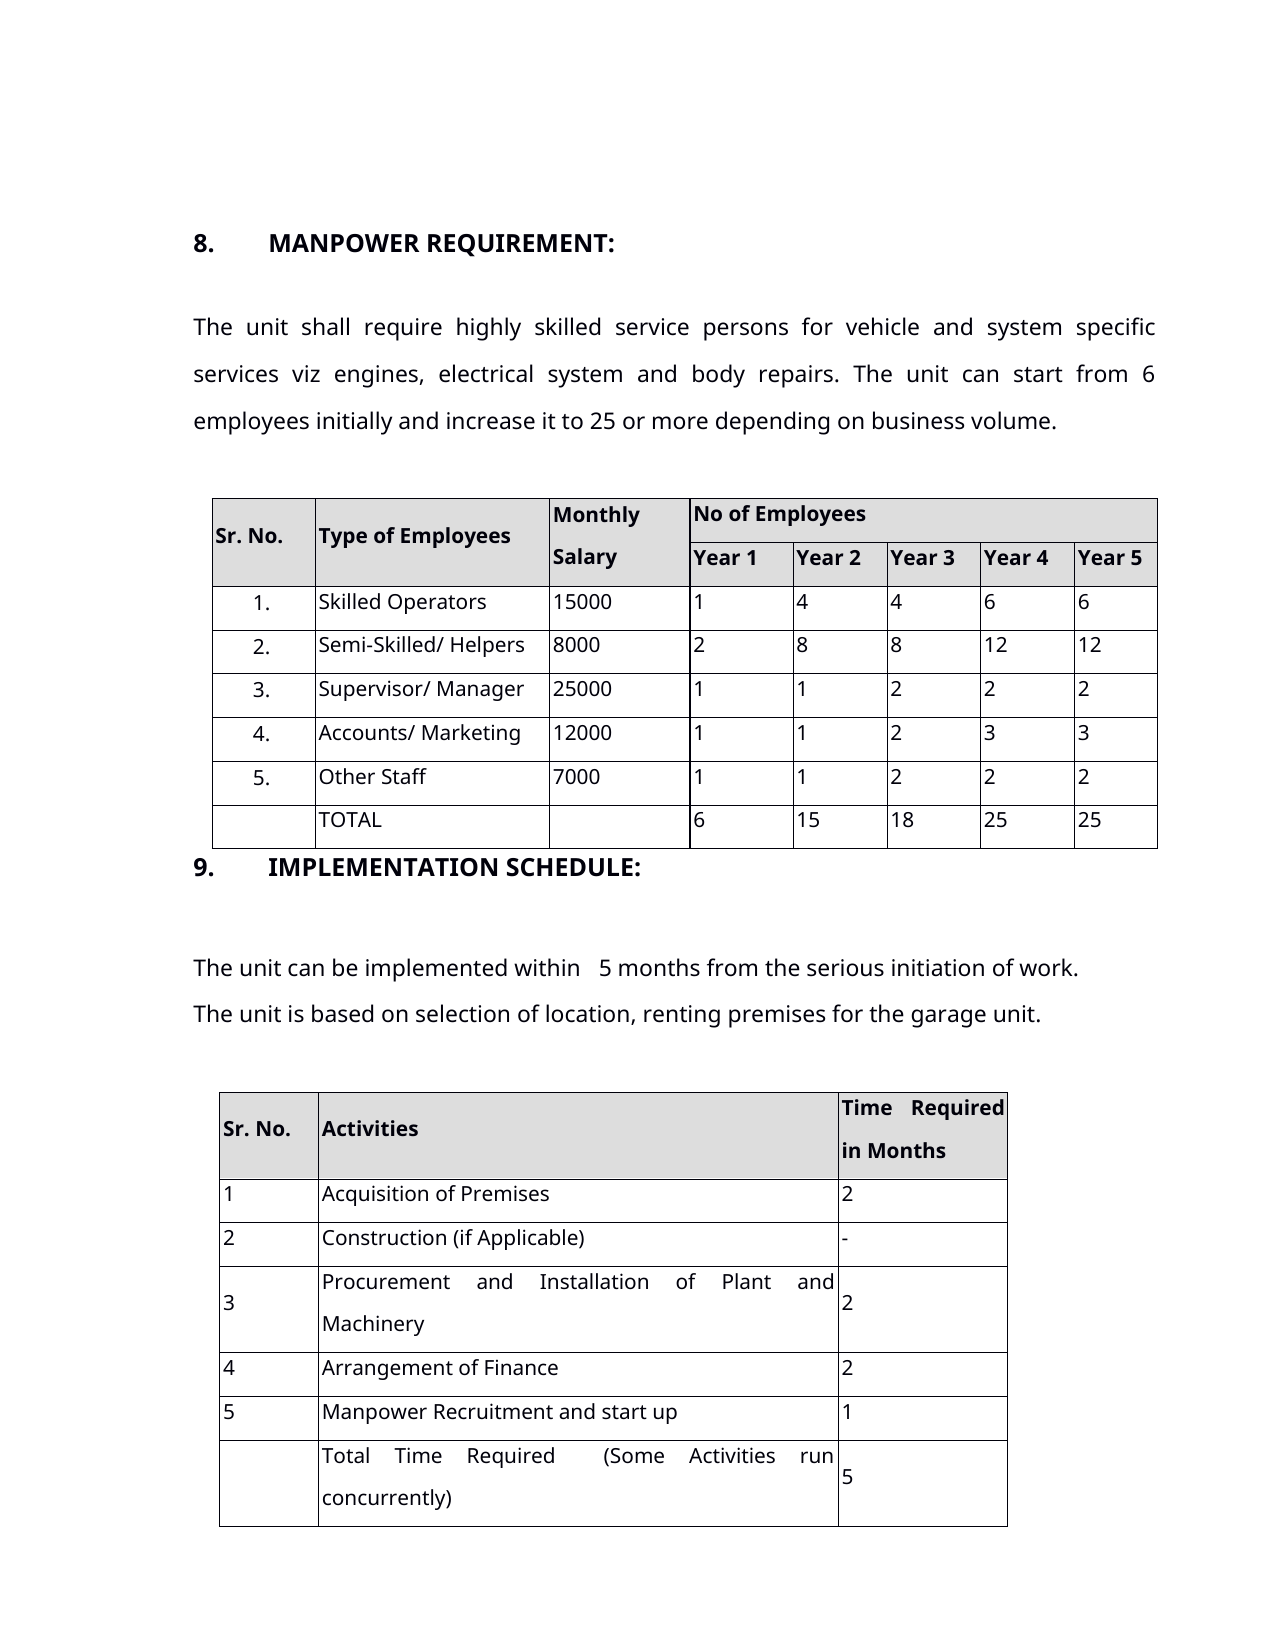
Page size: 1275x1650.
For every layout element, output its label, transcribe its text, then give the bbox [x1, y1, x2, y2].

table_cell 1 [794, 718, 887, 761]
table_cell 1 [220, 1180, 318, 1222]
table_cell 2 [1075, 762, 1157, 804]
table_cell 5 [220, 1397, 318, 1440]
table_header Activities [319, 1093, 838, 1178]
table_cell 1 [691, 762, 793, 804]
table_cell 5 [839, 1441, 1007, 1526]
table_cell 12 [981, 631, 1074, 673]
table_cell Procurement and Installation of Plant and Machinery [319, 1267, 838, 1352]
table_cell 2 [839, 1267, 1007, 1352]
table_cell 12 [1075, 631, 1157, 673]
table_cell 25000 [550, 674, 689, 717]
table_cell 2 [888, 718, 980, 761]
table_cell 2 [981, 762, 1074, 804]
table_cell 2 [839, 1353, 1007, 1396]
table_cell Total Time Required (Some Activities run concurrently) [319, 1441, 838, 1526]
table_cell 2 [220, 1223, 318, 1266]
table_cell 6 [981, 587, 1074, 629]
table_cell Year 3 [888, 543, 980, 586]
table_cell 18 [888, 806, 980, 848]
table_cell 3 [981, 718, 1074, 761]
table_cell 2 [888, 674, 980, 717]
table_cell Skilled Operators [316, 587, 549, 629]
table_cell Arrangement of Finance [319, 1353, 838, 1396]
table_cell 25 [981, 806, 1074, 848]
table_cell 4 [888, 587, 980, 629]
table_cell 4 [794, 587, 887, 629]
table_cell 2 [839, 1180, 1007, 1222]
table_cell Year 1 [691, 543, 793, 586]
text 9. IMPLEMENTATION SCHEDULE: [193, 849, 1157, 883]
text The unit can be implemented within 5 months from the serious initiation of work. [193, 951, 1157, 983]
table_cell Semi-Skilled/ Helpers [316, 631, 549, 673]
table_header Monthly Salary [550, 499, 689, 586]
table_cell 8 [794, 631, 887, 673]
table_cell - [839, 1223, 1007, 1266]
table_cell 2 [888, 762, 980, 804]
table_cell [213, 718, 315, 761]
table_header No of Employees [691, 499, 1157, 542]
table_cell 3 [220, 1267, 318, 1352]
table_cell Accounts/ Marketing [316, 718, 549, 761]
table_cell 25 [1075, 806, 1157, 848]
table_cell 1 [691, 674, 793, 717]
table_cell [213, 587, 315, 629]
table_cell 8 [888, 631, 980, 673]
table_cell 6 [1075, 587, 1157, 629]
table_cell [220, 1441, 318, 1526]
table_cell 2 [1075, 674, 1157, 717]
table_cell Other Staff [316, 762, 549, 804]
table_cell [213, 631, 315, 673]
table_cell 2 [691, 631, 793, 673]
table_cell 1 [794, 762, 887, 804]
table_header Type of Employees [316, 499, 549, 586]
table_cell [213, 674, 315, 717]
table_cell 7000 [550, 762, 689, 804]
table_cell 15 [794, 806, 887, 848]
table_cell 1 [794, 674, 887, 717]
table_cell 6 [691, 806, 793, 848]
table_cell 3 [1075, 718, 1157, 761]
table_cell Year 5 [1075, 543, 1157, 586]
table_cell Acquisition of Premises [319, 1180, 838, 1222]
table_cell 1 [839, 1397, 1007, 1440]
table_cell 15000 [550, 587, 689, 629]
table_cell Year 4 [981, 543, 1074, 586]
table_cell TOTAL [316, 806, 549, 848]
table_cell [550, 806, 689, 848]
table_cell 2 [981, 674, 1074, 717]
text The unit is based on selection of location, renting premises for the garage unit. [193, 998, 1157, 1029]
table_cell 12000 [550, 718, 689, 761]
table_header Sr. No. [220, 1093, 318, 1178]
table_cell 4 [220, 1353, 318, 1396]
table_cell [213, 762, 315, 804]
table_header Sr. No. [213, 499, 315, 586]
table_cell Year 2 [794, 543, 887, 586]
text The unit shall require highly skilled service persons for vehicle and system specific services viz engines, electrical system and body repairs. The unit can start from 6 employees initially and increase it to 25 or more depending on business volume. [193, 311, 1157, 436]
text 8. MANPOWER REQUIREMENT: [193, 226, 1157, 260]
table_cell Construction (if Applicable) [319, 1223, 838, 1266]
table_cell 1 [691, 718, 793, 761]
table_cell Supervisor/ Manager [316, 674, 549, 717]
table_cell 1 [691, 587, 793, 629]
table_cell 8000 [550, 631, 689, 673]
table_cell [213, 806, 315, 848]
table_cell Manpower Recruitment and start up [319, 1397, 838, 1440]
table_header Time Required in Months [839, 1093, 1007, 1178]
